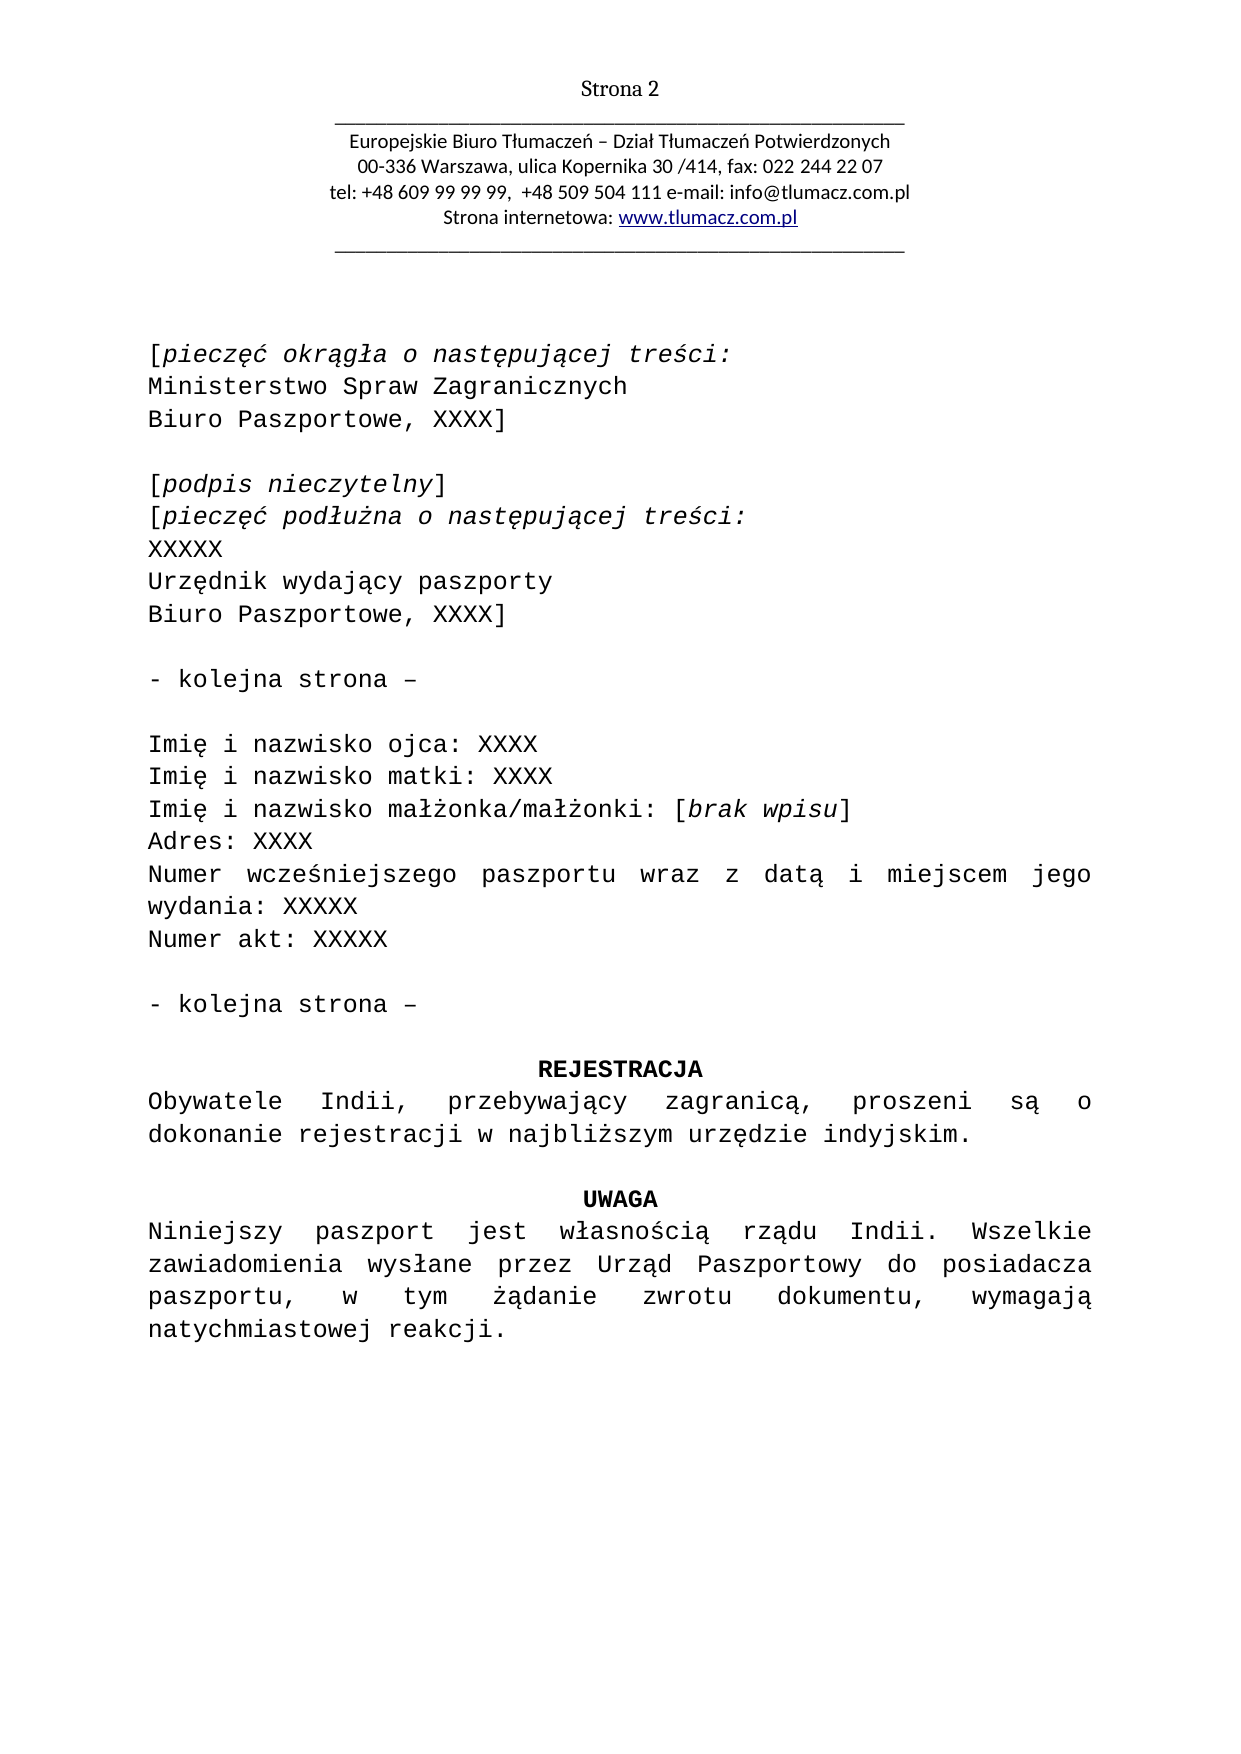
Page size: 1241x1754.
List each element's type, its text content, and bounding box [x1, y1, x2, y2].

text Numer wcześniejszego paszportu wraz z datą i miejscem jego wydania: XXXXX [148, 861, 1092, 922]
text REJESTRACJA [148, 1056, 1092, 1085]
text [pieczęć okrągła o następującej treści: [148, 341, 1092, 370]
text [podpis nieczytelny] [148, 471, 1092, 500]
text UWAGA [148, 1186, 1092, 1215]
text Obywatele Indii, przebywający zagranicą, proszeni są o dokonanie rejestracji w najbliższym urzędzie indyjskim. [148, 1089, 1092, 1150]
text Urzędnik wydający paszporty [148, 569, 1092, 597]
text Niniejszy paszport jest własnością rządu Indii. Wszelkie zawiadomienia wysłane przez Urząd Paszportowy do posiadacza paszportu, w tym żądanie zwrotu dokumentu, wymagają natychmiastowej reakcji. [148, 1219, 1092, 1345]
text Numer akt: XXXXX [148, 926, 1092, 955]
text - kolejna strona – [148, 991, 1092, 1020]
text Biuro Paszportowe, XXXX] [148, 406, 1092, 435]
text [pieczęć podłużna o następującej treści: [148, 504, 1092, 532]
text XXXXX [148, 536, 1092, 565]
text Ministerstwo Spraw Zagranicznych [148, 374, 1092, 402]
text - kolejna strona – [148, 666, 1092, 695]
text Imię i nazwisko małżonka/małżonki: [brak wpisu] [148, 796, 1092, 825]
text Adres: XXXX [148, 829, 1092, 857]
text Imię i nazwisko ojca: XXXX [148, 731, 1092, 760]
text Biuro Paszportowe, XXXX] [148, 601, 1092, 630]
text Imię i nazwisko matki: XXXX [148, 764, 1092, 792]
